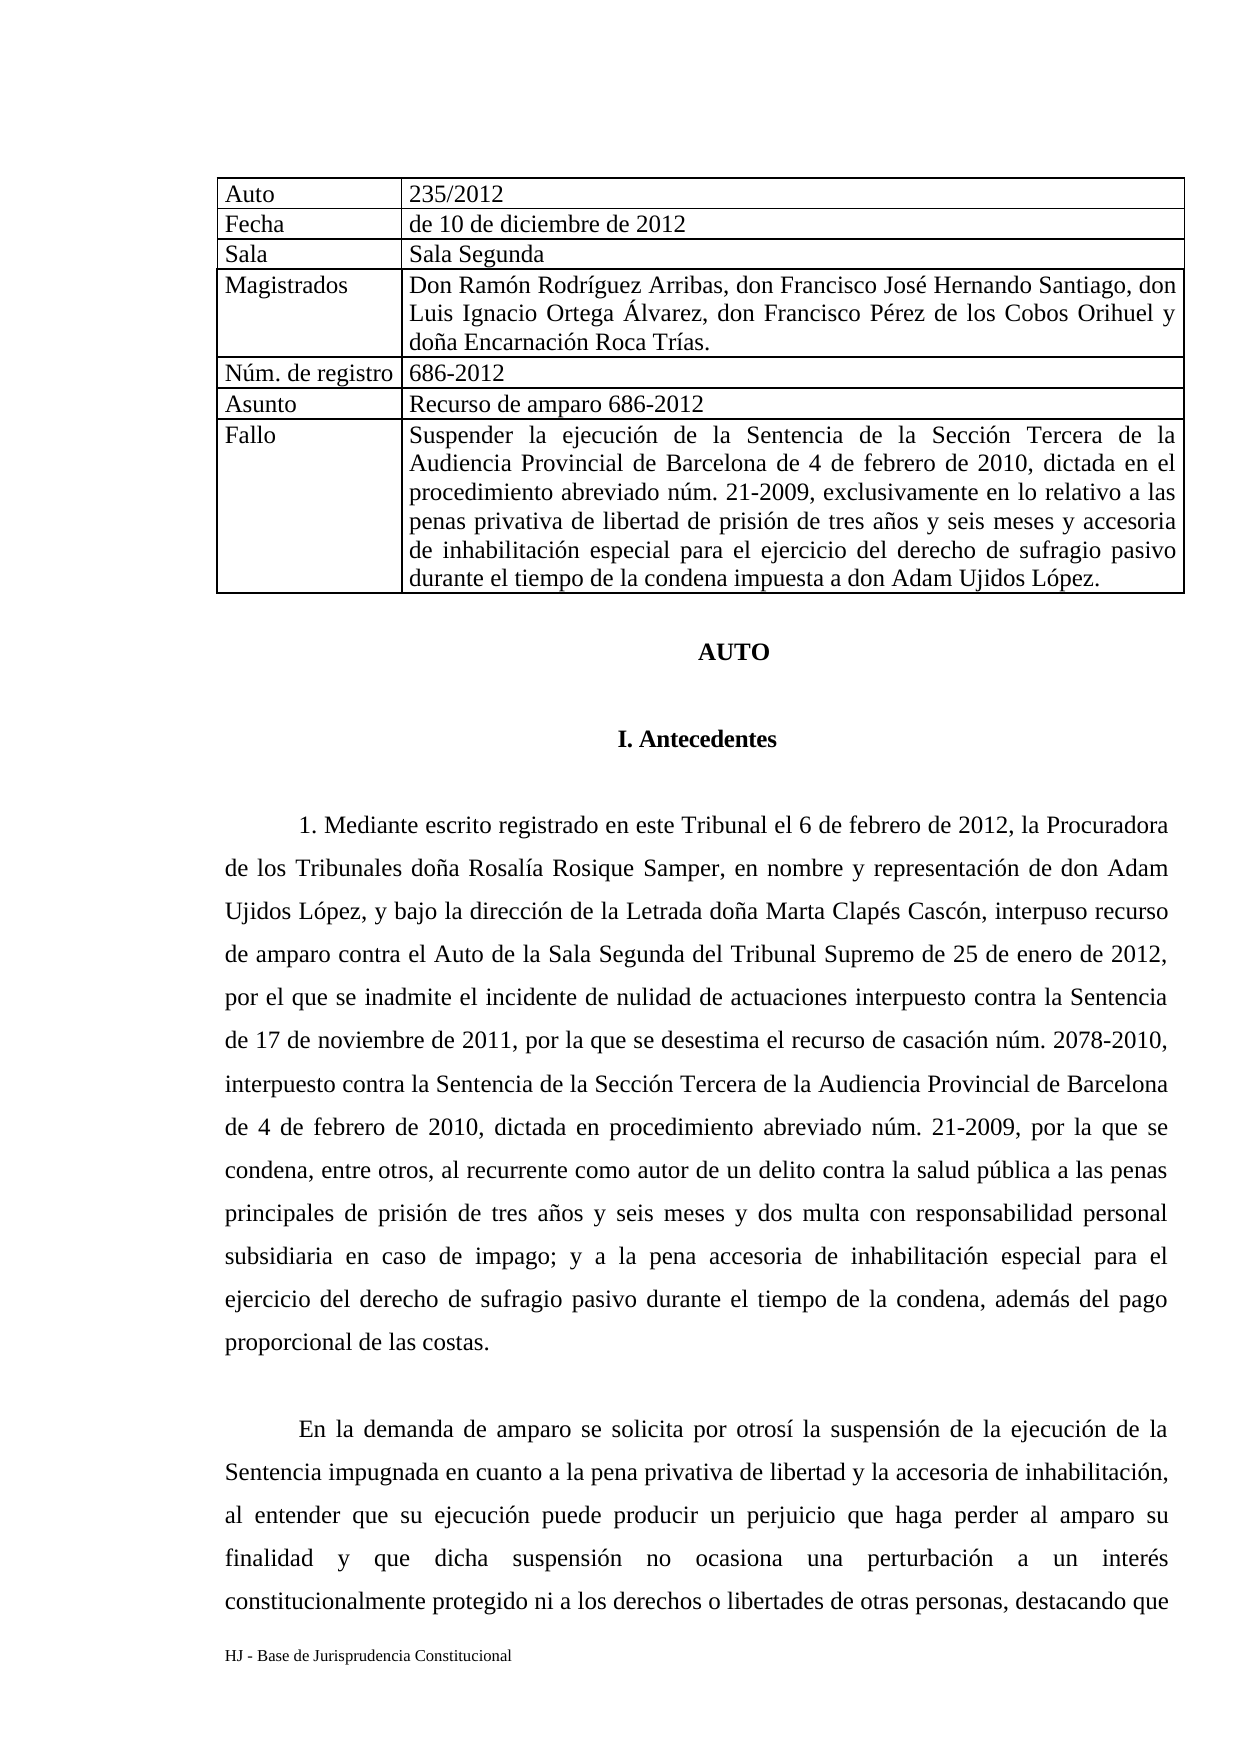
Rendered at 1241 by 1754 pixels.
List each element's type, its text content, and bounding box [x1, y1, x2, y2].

table_header 235/2012 [402, 179, 1184, 207]
table_cell de 10 de diciembre de 2012 [402, 209, 1184, 238]
table_cell Núm. de registro [218, 358, 401, 387]
table_cell Sala [218, 240, 401, 268]
text 1. Mediante escrito registrado en este Tribunal el 6 de febrero de 2012, la Procuradora de los Tribunales doña Rosalía Rosique Samper, en nombre y representación de don Adam Ujidos López, y bajo la dirección de la Letrada doña Marta Clapés Cascón, interpuso recurso de amparo contra el Auto de la Sala Segunda del Tribunal Supremo de 25 de enero de 2012, por el que se inadmite el incidente de nulidad de actuaciones interpuesto contra la Sentencia de 17 de noviembre de 2011, por la que se desestima el recurso de casación núm. 2078-2010, interpuesto contra la Sentencia de la Sección Tercera de la Audiencia Provincial de Barcelona de 4 de febrero de 2010, dictada en procedimiento abreviado núm. 21-2009, por la que se condena, entre otros, al recurrente como autor de un delito contra la salud pública a las penas principales de prisión de tres años y seis meses y dos multa con responsabilidad personal subsidiaria en caso de impago; y a la pena accesoria de inhabilitación especial para el ejercicio del derecho de sufragio pasivo durante el tiempo de la condena, además del pago proporcional de las costas. [224, 810, 1169, 1356]
table_cell Fallo [218, 420, 401, 592]
table_cell Fecha [218, 209, 401, 238]
table_cell Sala Segunda [402, 240, 1184, 268]
table_cell Suspender la ejecución de la Sentencia de la Sección Tercera de la Audiencia Provincial de Barcelona de 4 de febrero de 2010, dictada en el procedimiento abreviado núm. 21-2009, exclusivamente en lo relativo a las penas privativa de libertad de prisión de tres años y seis meses y accesoria de inhabilitación especial para el ejercicio del derecho de sufragio pasivo durante el tiempo de la condena impuesta a don Adam Ujidos López. [403, 420, 1183, 592]
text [224, 1414, 1169, 1615]
table_header Auto [218, 179, 401, 207]
table_cell 686-2012 [403, 358, 1183, 387]
table_cell Magistrados [218, 270, 401, 356]
table_cell Don Ramón Rodríguez Arribas, don Francisco José Hernando Santiago, don Luis Ignacio Ortega Álvarez, don Francisco Pérez de los Cobos Orihuel y doña Encarnación Roca Trías. [403, 270, 1183, 356]
table_cell Asunto [218, 389, 401, 418]
text I. Antecedentes [224, 724, 1169, 752]
table_cell Recurso de amparo 686-2012 [403, 389, 1183, 418]
text AUTO [224, 637, 1169, 666]
